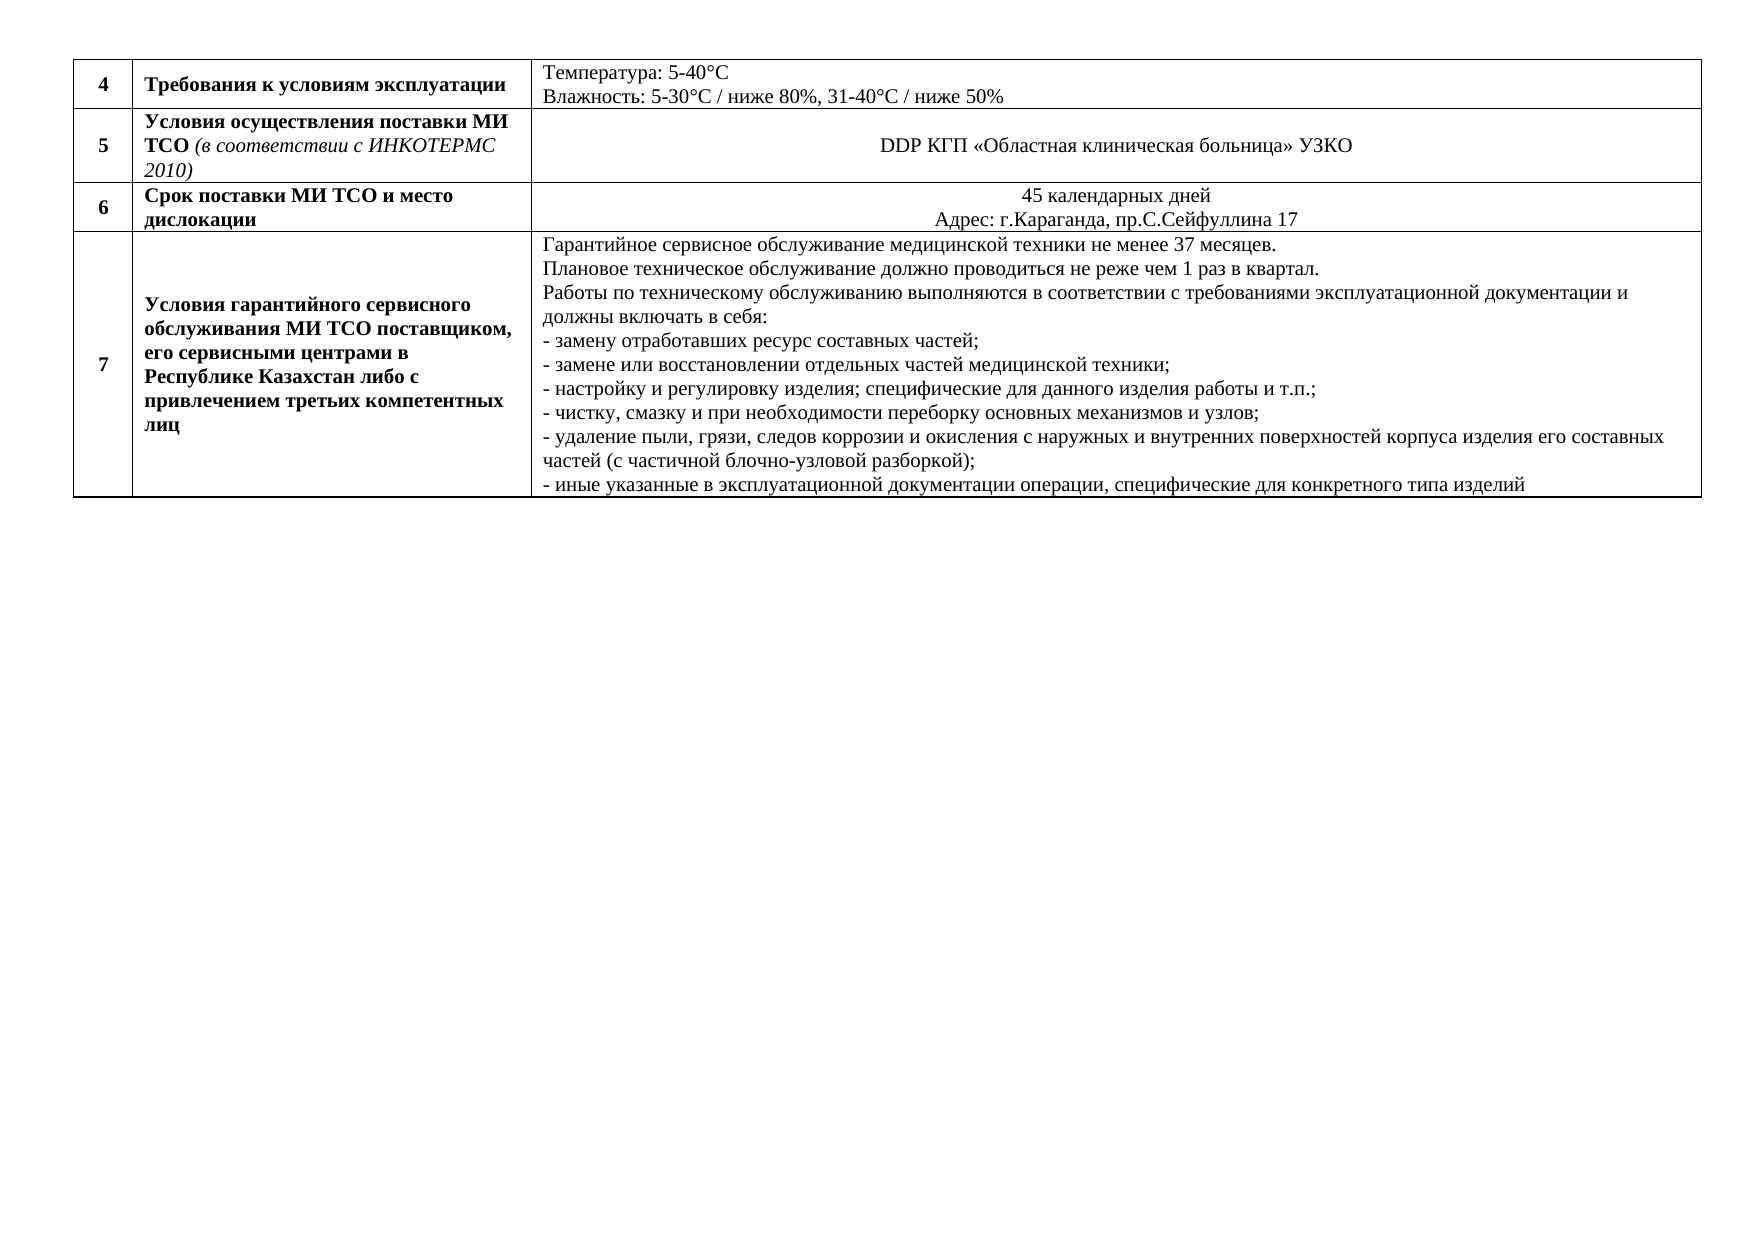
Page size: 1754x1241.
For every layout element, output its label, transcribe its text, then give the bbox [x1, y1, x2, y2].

table_cell Срок поставки МИ ТСО и место дислокации [133, 183, 531, 231]
table_cell Гарантийное сервисное обслуживание медицинской техники не менее 37 месяцев. Плановое техническое обслуживание должно проводиться не реже чем 1 раз в квартал. Работы по техническому обслуживанию выполняются в соответствии с требованиями эксплуатационной документации и должны включать в себя: - замену отработавших ресурс составных частей; - замене или восстановлении отдельных частей медицинской техники; - настройку и регулировку изделия; специфические для данного изделия работы и т.п.; - чистку, смазку и при необходимости переборку основных механизмов и узлов; - удаление пыли, грязи, следов коррозии и окисления с наружных и внутренних поверхностей корпуса изделия его составных частей (с частичной блочно-узловой разборкой); - иные указанные в эксплуатационной документации операции, специфические для конкретного типа изделий [532, 232, 1701, 496]
table_cell 4 [74, 60, 132, 108]
table_cell Температура: 5-40°С Влажность: 5-30°С / ниже 80%, 31-40°С / ниже 50% [532, 60, 1701, 108]
table_cell Требования к условиям эксплуатации [133, 60, 531, 108]
table_cell 6 [74, 183, 132, 231]
table_cell 45 календарных дней Адрес: г.Караганда, пр.С.Сейфуллина 17 [532, 183, 1701, 231]
table_cell Условия осуществления поставки МИ ТСО (в соответствии с ИНКОТЕРМС 2010) [133, 109, 531, 182]
table_cell 5 [74, 109, 132, 182]
table_cell Условия гарантийного сервисного обслуживания МИ ТСО поставщиком, его сервисными центрами в Республике Казахстан либо с привлечением третьих компетентных лиц [133, 232, 531, 496]
table_cell DDP КГП «Областная клиническая больница» УЗКО [532, 109, 1701, 182]
table_cell 7 [74, 232, 132, 496]
